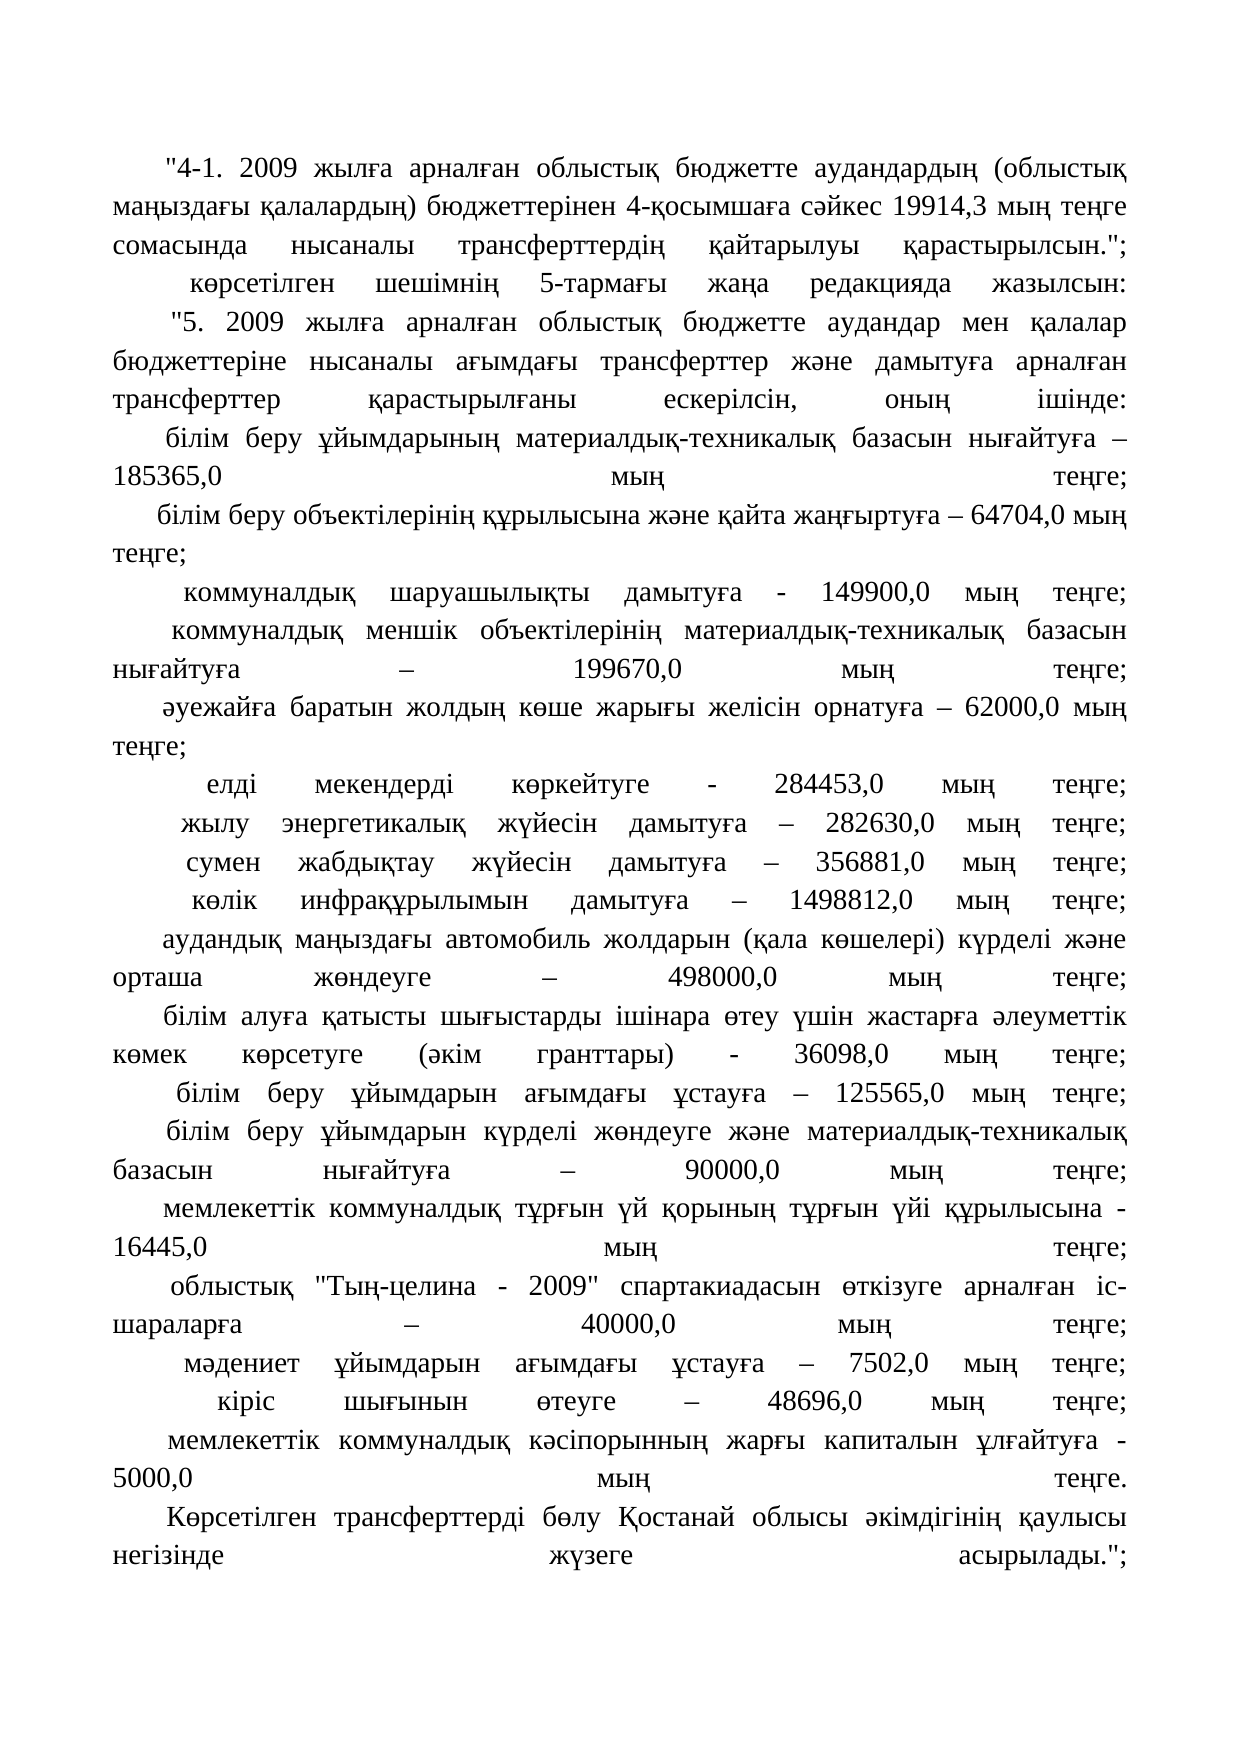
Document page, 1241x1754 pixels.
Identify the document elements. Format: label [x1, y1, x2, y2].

text [112, 150, 1128, 1571]
